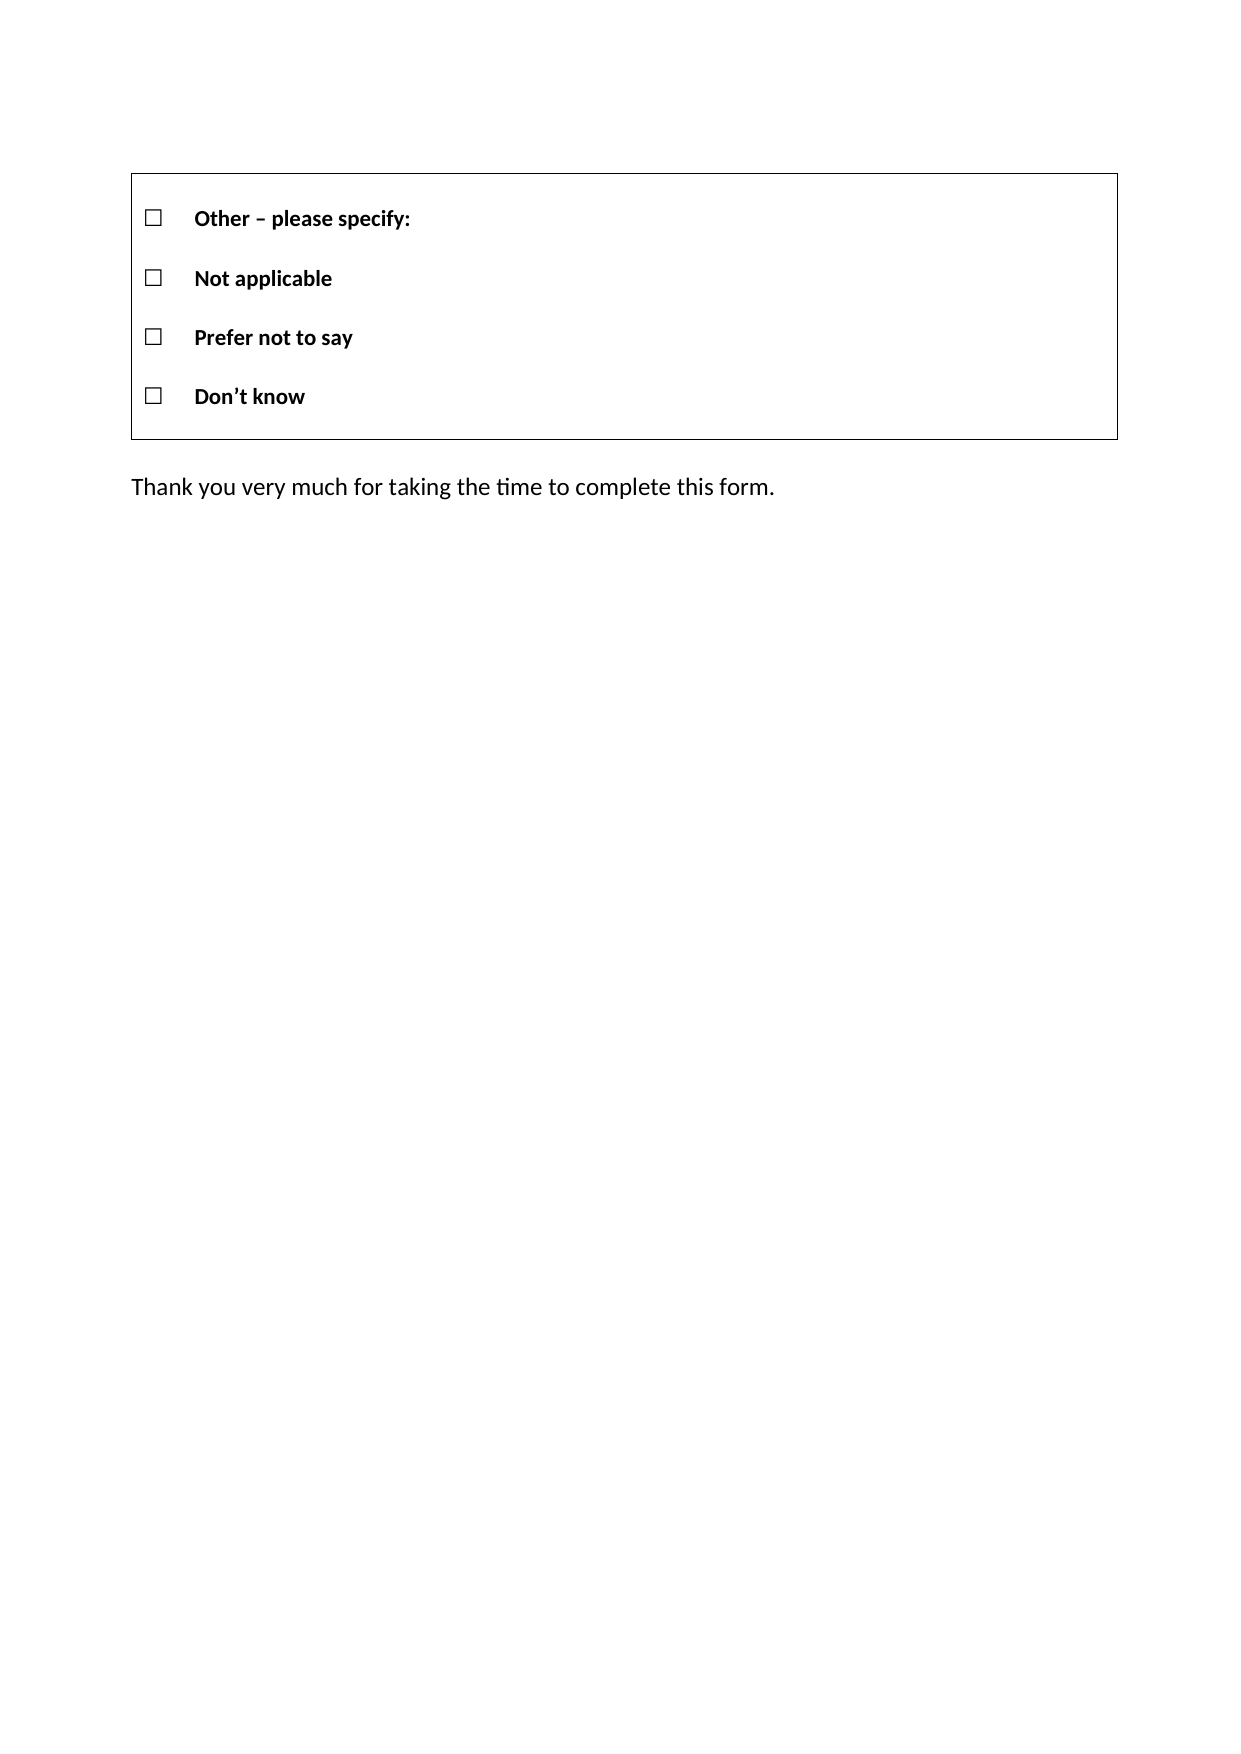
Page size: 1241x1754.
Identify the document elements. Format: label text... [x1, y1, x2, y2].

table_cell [132, 174, 1117, 439]
text Thank you very much for taking the time to complete this form. [131, 471, 1053, 501]
